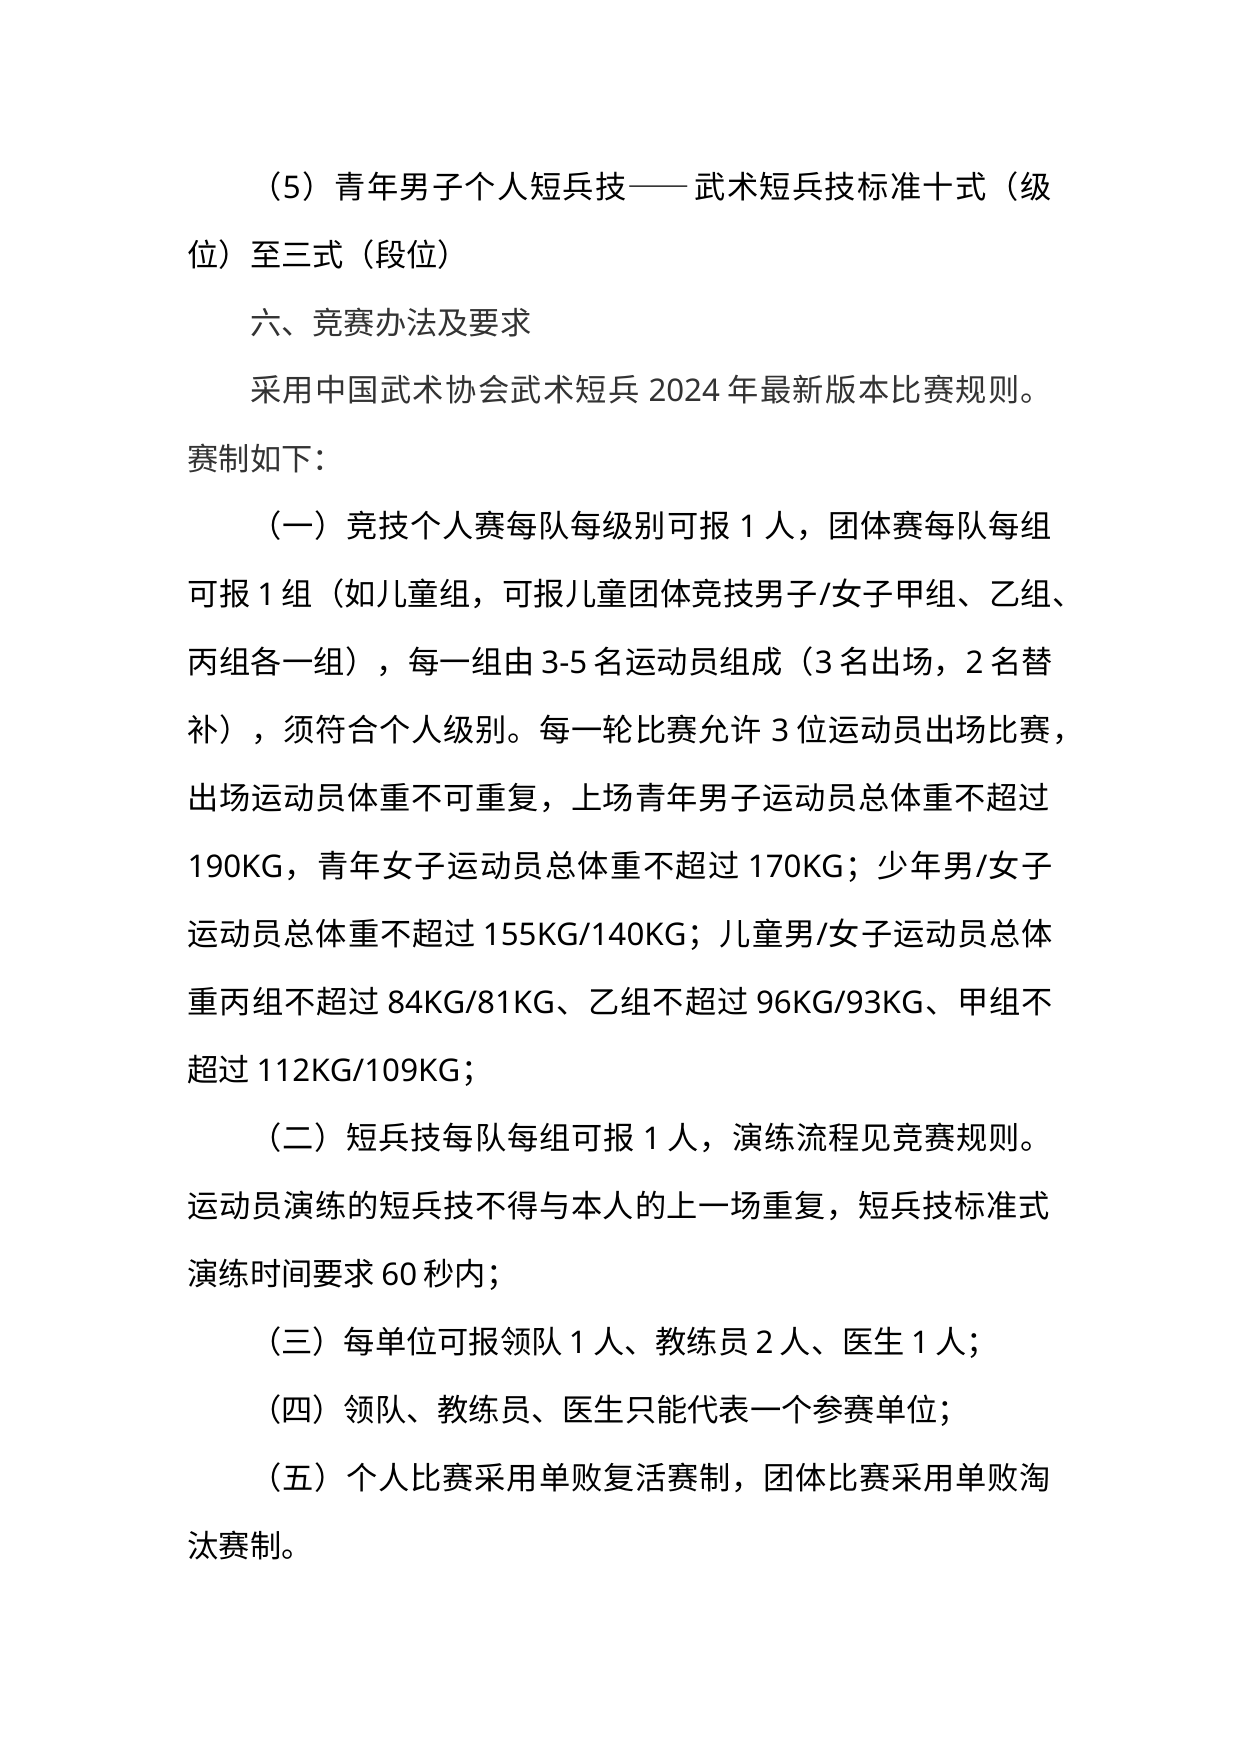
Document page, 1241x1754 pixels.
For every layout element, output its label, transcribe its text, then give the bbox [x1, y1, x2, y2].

text （一）竞技个人赛每队每级别可报1人，团体赛每队每组可报1组（如儿童组，可报儿童团体竞技男子/女子甲组、乙组、丙组各一组），每一组由3-5名运动员组成（3名出场，2名替补），须符合个人级别。每一轮比赛允许3位运动员出场比赛，出场运动员体重不可重复，上场青年男子运动员总体重不超过190KG，青年女子运动员总体重不超过170KG；少年男/女子运动员总体重不超过155KG/140KG；儿童男/女子运动员总体重丙组不超过84KG/81KG、乙组不超过96KG/93KG、甲组不超过112KG/109KG； [187, 501, 1053, 1091]
text （四）领队、教练员、医生只能代表一个参赛单位； [187, 1386, 1053, 1431]
text （三）每单位可报领队1人、教练员2人、医生1人； [187, 1317, 1053, 1363]
text 采用中国武术协会武术短兵2024年最新版本比赛规则。赛制如下： [187, 366, 1053, 479]
text （五）个人比赛采用单败复活赛制，团体比赛采用单败淘汰赛制。 [187, 1453, 1053, 1566]
text 六、竞赛办法及要求 [187, 298, 1053, 343]
text （二）短兵技每队每组可报1人，演练流程见竞赛规则。运动员演练的短兵技不得与本人的上一场重复，短兵技标准式演练时间要求60秒内； [187, 1113, 1053, 1295]
text （5）青年男子个人短兵技——武术短兵技标准十式（级位）至三式（段位） [187, 162, 1053, 275]
